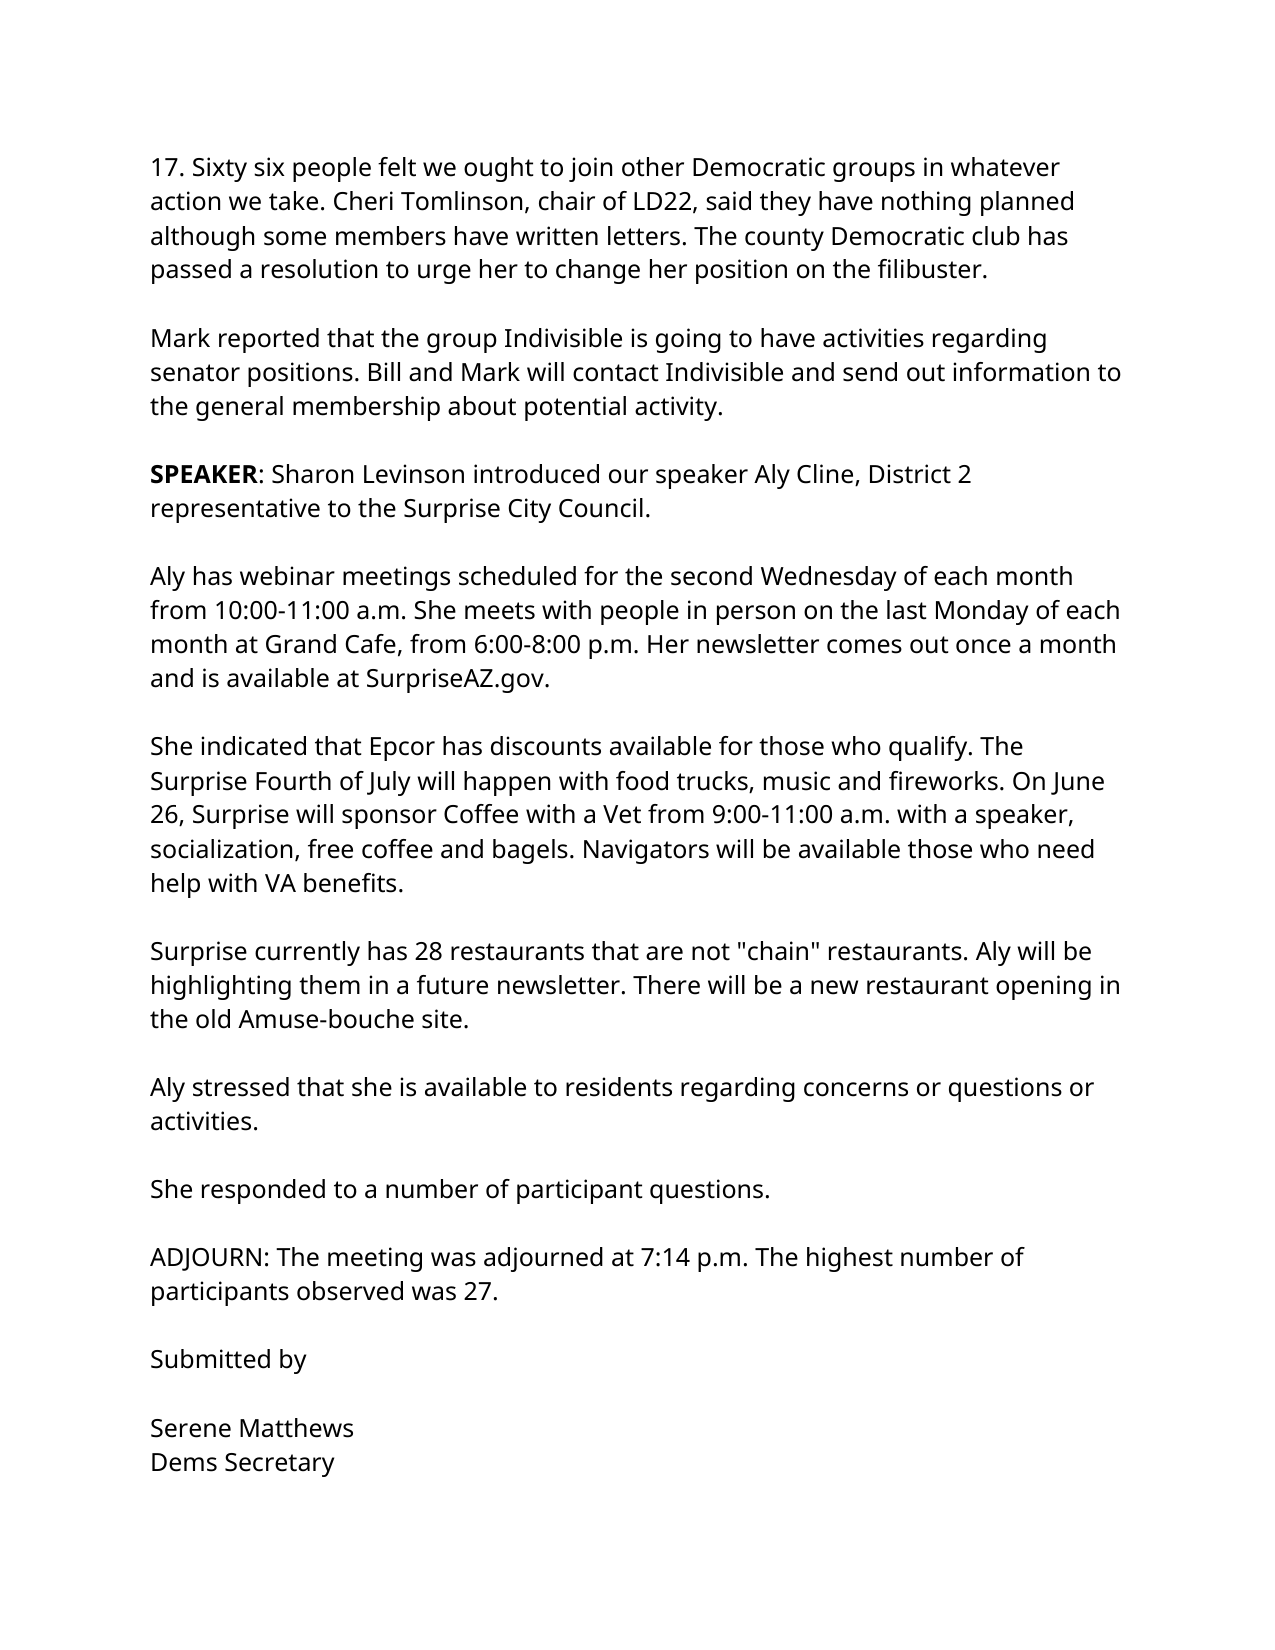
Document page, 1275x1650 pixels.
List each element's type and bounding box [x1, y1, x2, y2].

text [150, 150, 1125, 1478]
